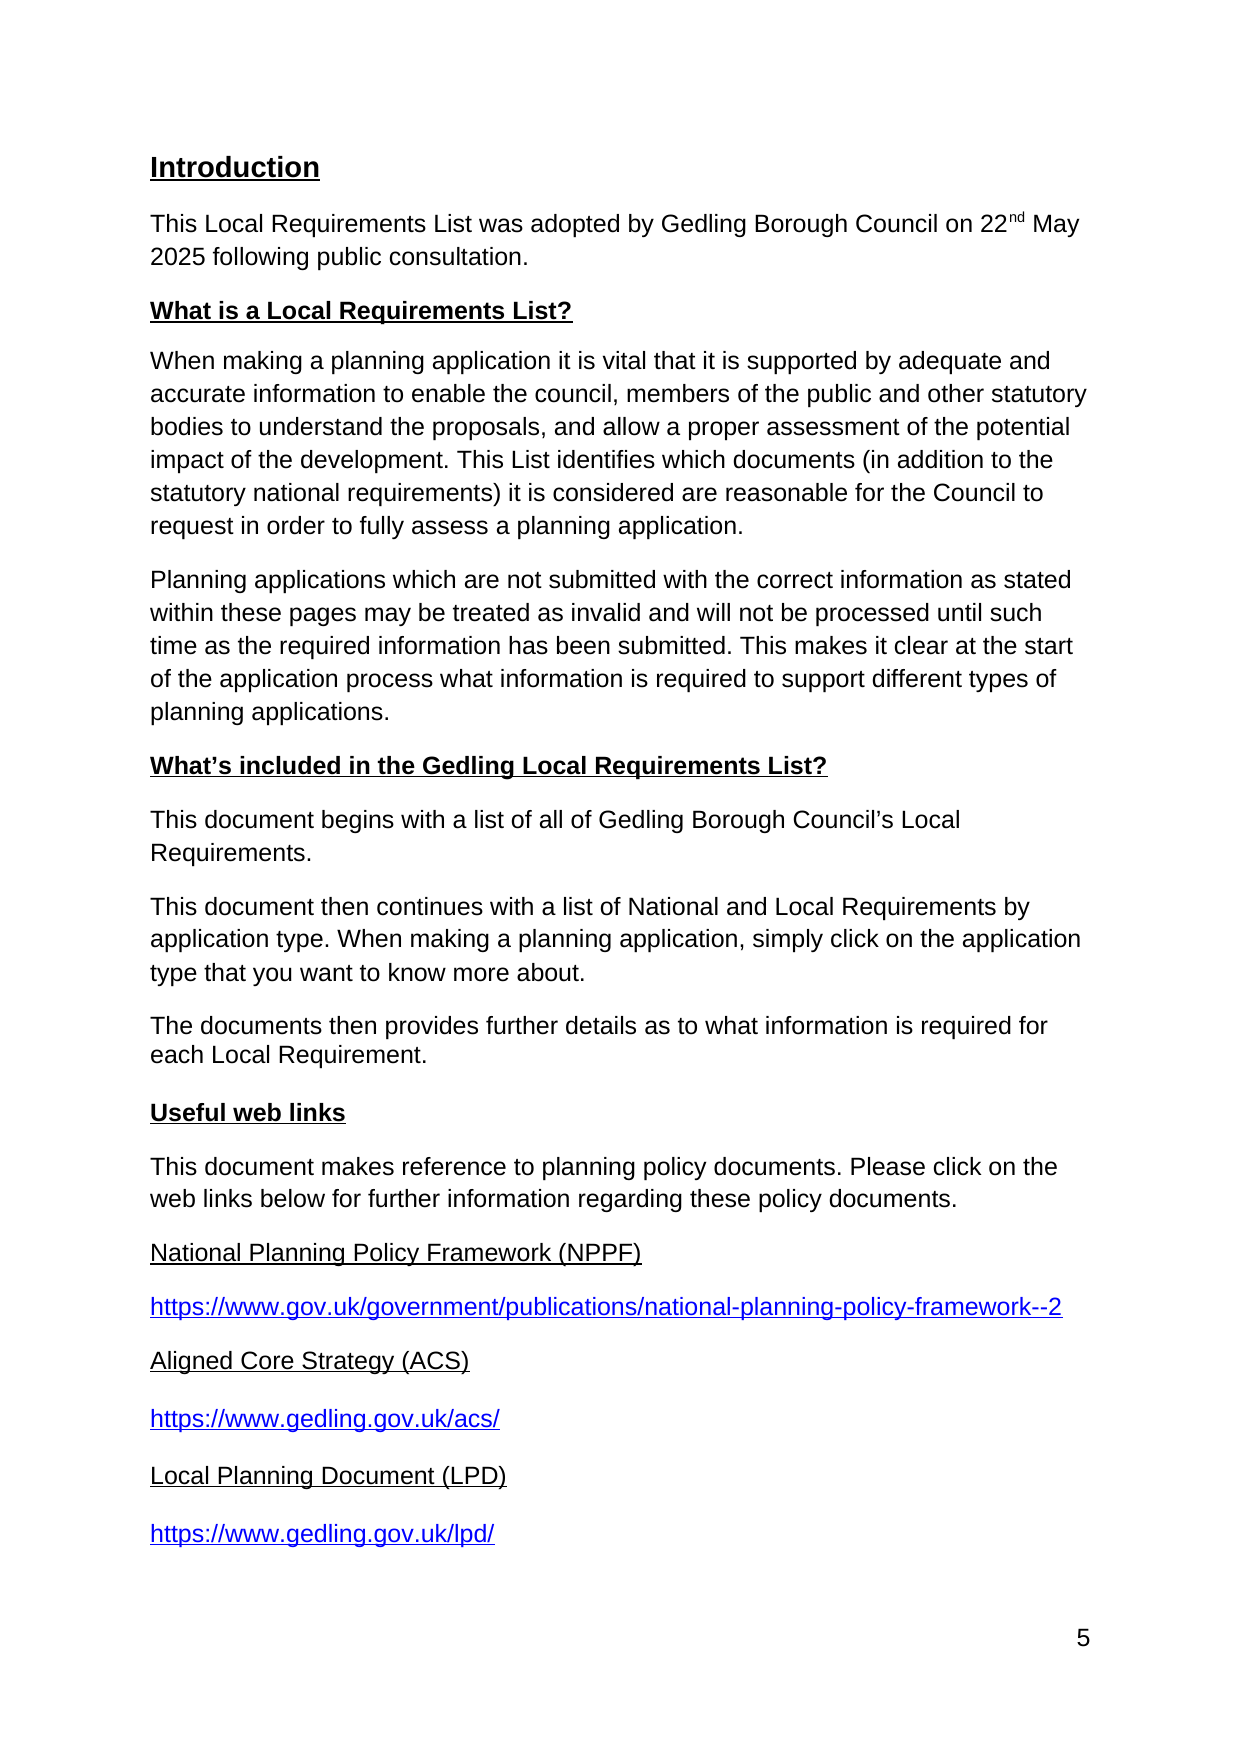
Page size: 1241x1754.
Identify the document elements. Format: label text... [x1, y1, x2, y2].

text Planning applications which are not submitted with the correct information as stated within these pages may be treated as invalid and will not be processed until such time as the required information has been submitted. This makes it clear at the start of the application process what information is required to support different types of planning applications. [150, 565, 1090, 726]
text National Planning Policy Framework (NPPF) [150, 1238, 1090, 1267]
text https://www.gedling.gov.uk/acs/ [150, 1403, 1090, 1432]
text Useful web links [150, 1098, 1090, 1126]
text This document begins with a list of all of Gedling Borough Council’s Local Requirements. [150, 804, 1090, 866]
text https://www.gov.uk/government/publications/national-planning-policy-framework--2 [150, 1292, 1090, 1321]
text Local Planning Document (LPD) [150, 1461, 1090, 1490]
text This Local Requirements List was adopted by Gedling Borough Council on 22nd May 2025 following public consultation. [150, 209, 1090, 271]
text This document makes reference to planning policy documents. Please click on the web links below for further information regarding these policy documents. [150, 1151, 1090, 1213]
text Aligned Core Strategy (ACS) [150, 1346, 1090, 1375]
text When making a planning application it is vital that it is supported by adequate and accurate information to enable the council, members of the public and other statutory bodies to understand the proposals, and allow a proper assessment of the potential impact of the development. This List identifies which documents (in addition to the statutory national requirements) it is considered are reasonable for the Council to request in order to fully assess a planning application. [150, 346, 1090, 540]
text What is a Local Requirements List? [150, 296, 1090, 325]
text What’s included in the Gedling Local Requirements List? [150, 751, 1090, 779]
subtitle Introduction [150, 150, 1090, 183]
text This document then continues with a list of National and Local Requirements by application type. When making a planning application, simply click on the application type that you want to know more about. [150, 891, 1090, 986]
text https://www.gedling.gov.uk/lpd/ [150, 1518, 1090, 1547]
text The documents then provides further details as to what information is required for each Local Requirement. [150, 1011, 1090, 1069]
